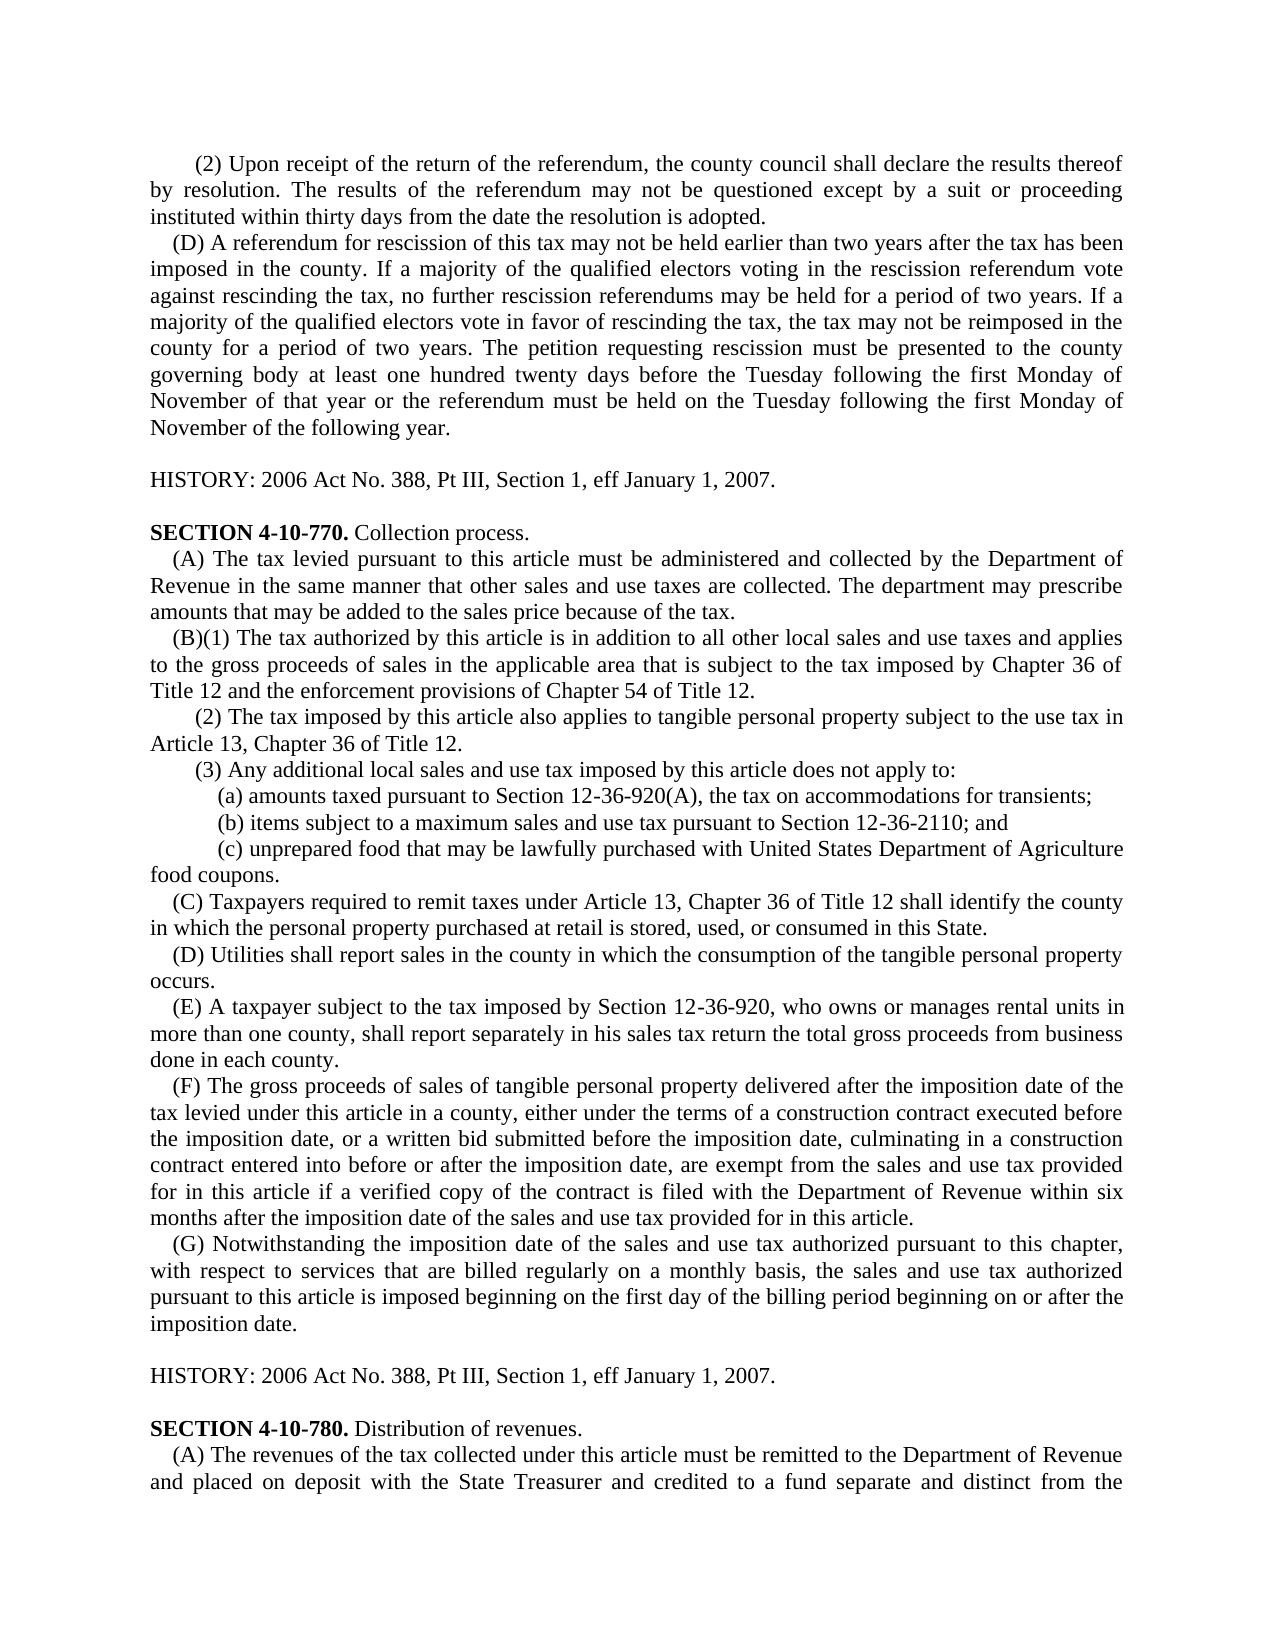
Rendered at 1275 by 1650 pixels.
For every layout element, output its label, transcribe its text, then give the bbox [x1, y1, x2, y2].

text (B)(1) The tax authorized by this article is in addition to all other local sales and use taxes and applies to the gross proceeds of sales in the applicable area that is subject to the tax imposed by Chapter 36 of Title 12 and the enforcement provisions of Chapter 54 of Title 12. [150, 624, 1125, 703]
text (E) A taxpayer subject to the tax imposed by Section 12-36-920, who owns or manages rental units in more than one county, shall report separately in his sales tax return the total gross proceeds from business done in each county. [150, 993, 1125, 1072]
text (D) Utilities shall report sales in the county in which the consumption of the tangible personal property occurs. [150, 941, 1125, 993]
text HISTORY: 2006 Act No. 388, Pt III, Section 1, eff January 1, 2007. [150, 466, 1125, 493]
text SECTION 4-10-770. Collection process. [150, 519, 1125, 545]
text (b) items subject to a maximum sales and use tax pursuant to Section 12-36-2110; and [150, 809, 1125, 835]
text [150, 1441, 1125, 1494]
text SECTION 4-10-780. Distribution of revenues. [150, 1415, 1125, 1441]
text (D) A referendum for rescission of this tax may not be held earlier than two years after the tax has been imposed in the county. If a majority of the qualified electors voting in the rescission referendum vote against rescinding the tax, no further rescission referendums may be held for a period of two years. If a majority of the qualified electors vote in favor of rescinding the tax, the tax may not be reimposed in the county for a period of two years. The petition requesting rescission must be presented to the county governing body at least one hundred twenty days before the Tuesday following the first Monday of November of that year or the referendum must be held on the Tuesday following the first Monday of November of the following year. [150, 229, 1125, 440]
text (c) unprepared food that may be lawfully purchased with United States Department of Agriculture food coupons. [150, 835, 1125, 888]
text (F) The gross proceeds of sales of tangible personal property delivered after the imposition date of the tax levied under this article in a county, either under the terms of a construction contract executed before the imposition date, or a written bid submitted before the imposition date, culminating in a construction contract entered into before or after the imposition date, are exempt from the sales and use tax provided for in this article if a verified copy of the contract is filed with the Department of Revenue within six months after the imposition date of the sales and use tax provided for in this article. [150, 1072, 1125, 1231]
text (G) Notwithstanding the imposition date of the sales and use tax authorized pursuant to this chapter, with respect to services that are billed regularly on a monthly basis, the sales and use tax authorized pursuant to this article is imposed beginning on the first day of the billing period beginning on or after the imposition date. [150, 1231, 1125, 1336]
text HISTORY: 2006 Act No. 388, Pt III, Section 1, eff January 1, 2007. [150, 1362, 1125, 1389]
text (C) Taxpayers required to remit taxes under Article 13, Chapter 36 of Title 12 shall identify the county in which the personal property purchased at retail is stored, used, or consumed in this State. [150, 888, 1125, 941]
text (2) Upon receipt of the return of the referendum, the county council shall declare the results thereof by resolution. The results of the referendum may not be questioned except by a suit or proceeding instituted within thirty days from the date the resolution is adopted. [150, 150, 1125, 229]
text (a) amounts taxed pursuant to Section 12-36-920(A), the tax on accommodations for transients; [150, 782, 1125, 809]
text (A) The tax levied pursuant to this article must be administered and collected by the Department of Revenue in the same manner that other sales and use taxes are collected. The department may prescribe amounts that may be added to the sales price because of the tax. [150, 545, 1125, 624]
text (2) The tax imposed by this article also applies to tangible personal property subject to the use tax in Article 13, Chapter 36 of Title 12. [150, 703, 1125, 756]
text (3) Any additional local sales and use tax imposed by this article does not apply to: [150, 756, 1125, 782]
